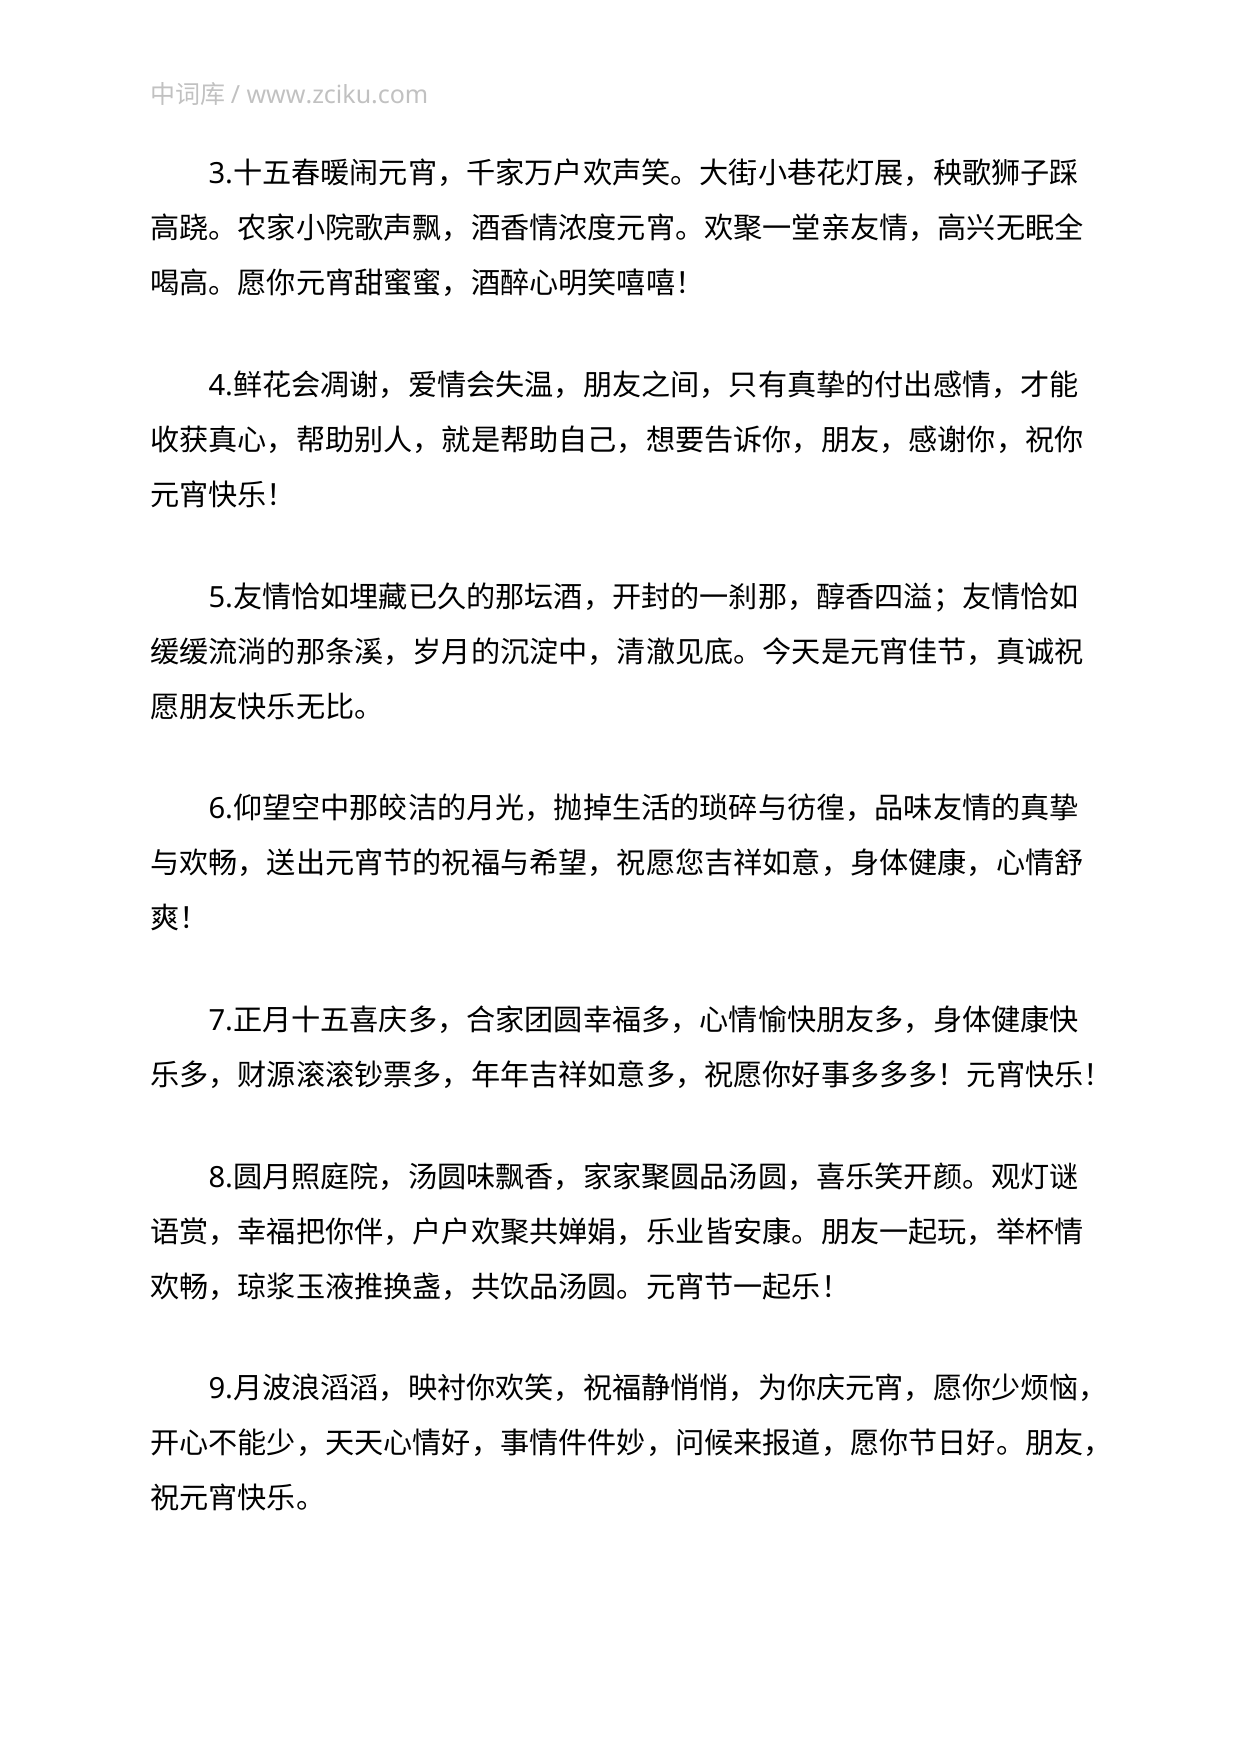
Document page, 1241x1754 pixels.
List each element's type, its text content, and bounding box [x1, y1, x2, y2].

text 3.十五春暖闹元宵，千家万户欢声笑。大街小巷花灯展，秧歌狮子踩高跷。农家小院歌声飘，酒香情浓度元宵。欢聚一堂亲友情，高兴无眠全喝高。愿你元宵甜蜜蜜，酒醉心明笑嘻嘻！ [150, 150, 1090, 302]
text 7.正月十五喜庆多，合家团圆幸福多，心情愉快朋友多，身体健康快乐多，财源滚滚钞票多，年年吉祥如意多，祝愿你好事多多多！元宵快乐！ [150, 997, 1090, 1094]
text 4.鲜花会凋谢，爱情会失温，朋友之间，只有真挚的付出感情，才能收获真心，帮助别人，就是帮助自己，想要告诉你，朋友，感谢你，祝你元宵快乐！ [150, 362, 1090, 514]
text 6.仰望空中那皎洁的月光，抛掉生活的琐碎与彷徨，品味友情的真挚与欢畅，送出元宵节的祝福与希望，祝愿您吉祥如意，身体健康，心情舒爽！ [150, 785, 1090, 937]
text 5.友情恰如埋藏已久的那坛酒，开封的一刹那，醇香四溢；友情恰如缓缓流淌的那条溪，岁月的沉淀中，清澈见底。今天是元宵佳节，真诚祝愿朋友快乐无比。 [150, 573, 1090, 726]
text 9.月波浪滔滔，映衬你欢笑，祝福静悄悄，为你庆元宵，愿你少烦恼，开心不能少，天天心情好，事情件件妙，问候来报道，愿你节日好。朋友，祝元宵快乐。 [150, 1365, 1090, 1517]
text 8.圆月照庭院，汤圆味飘香，家家聚圆品汤圆，喜乐笑开颜。观灯谜语赏，幸福把你伴，户户欢聚共婵娟，乐业皆安康。朋友一起玩，举杯情欢畅，琼浆玉液推换盏，共饮品汤圆。元宵节一起乐！ [150, 1153, 1090, 1306]
